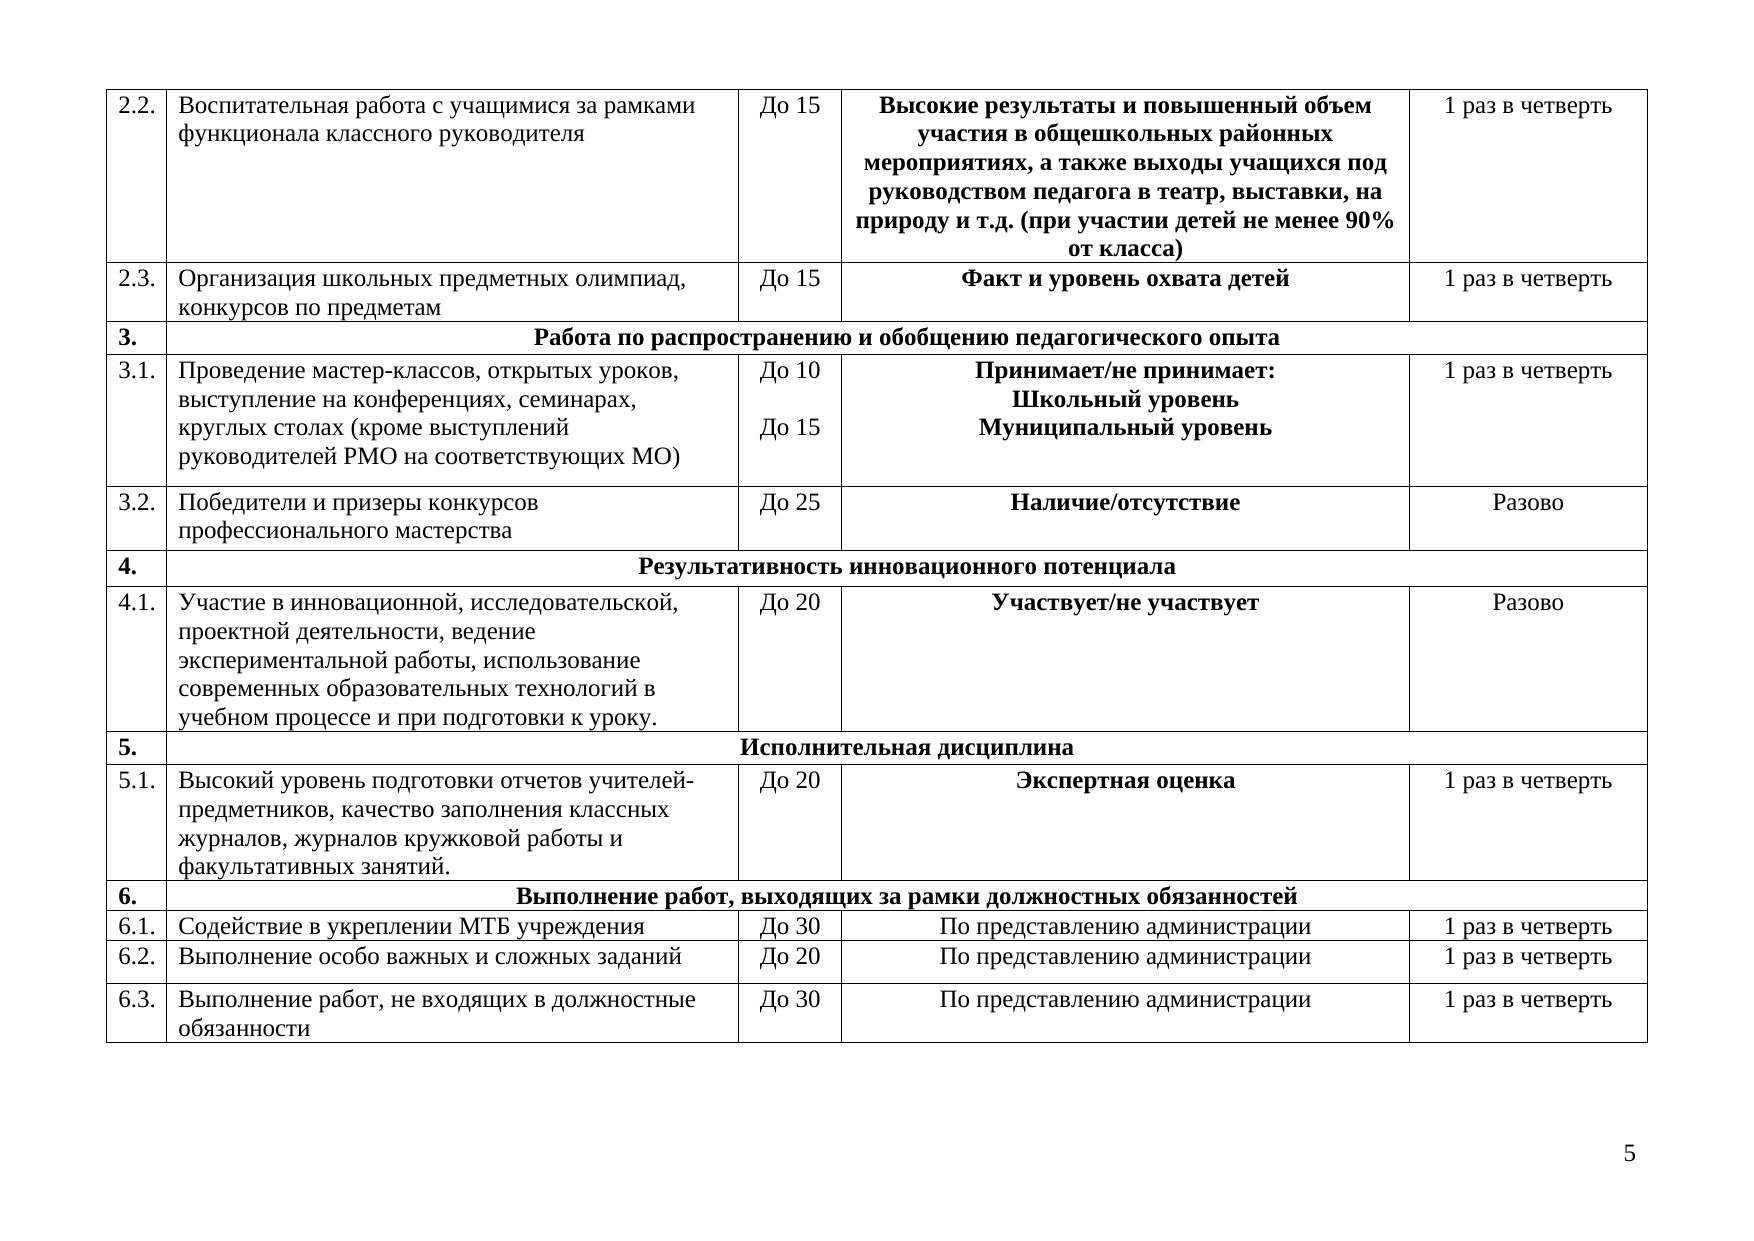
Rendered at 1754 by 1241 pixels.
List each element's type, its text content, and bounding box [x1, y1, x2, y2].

table_cell До 15 [739, 90, 841, 262]
table_cell 4. [107, 551, 166, 586]
table_cell 1 раз в четверть [1410, 90, 1647, 262]
table_cell До 20 [739, 587, 841, 731]
table_cell 1 раз в четверть [1410, 984, 1647, 1042]
table_cell До 20 [739, 765, 841, 880]
table_cell 6.3. [107, 984, 166, 1042]
table_cell Участвует/не участвует [842, 587, 1409, 731]
table_cell Наличие/отсутствие [842, 487, 1409, 550]
table_cell До 30 [739, 984, 841, 1042]
table_cell 1 раз в четверть [1410, 911, 1647, 940]
table_cell До 30 [739, 911, 841, 940]
table_cell Проведение мастер-классов, открытых уроков, выступление на конференциях, семинарах, круглых столах (кроме выступлений руководителей РМО на соответствующих МО) [167, 355, 738, 486]
table_cell Выполнение работ, не входящих в должностные обязанности [167, 984, 738, 1042]
table_cell До 25 [739, 487, 841, 550]
table_cell Результативность инновационного потенциала [167, 551, 1647, 586]
table_cell Содействие в укреплении МТБ учреждения [167, 911, 738, 940]
table_cell Высокий уровень подготовки отчетов учителей-предметников, качество заполнения классных журналов, журналов кружковой работы и факультативных занятий. [167, 765, 738, 880]
table_cell 1 раз в четверть [1410, 765, 1647, 880]
table_cell По представлению администрации [842, 941, 1409, 983]
table_cell 2.3. [107, 263, 166, 321]
table_cell 4.1. [107, 587, 166, 731]
table_cell Воспитательная работа с учащимися за рамками функционала классного руководителя [167, 90, 738, 262]
table_cell Разово [1410, 487, 1647, 550]
table_cell До 15 [739, 263, 841, 321]
table_cell 6. [107, 881, 166, 910]
table_cell 3.1. [107, 355, 166, 486]
table_cell Выполнение работ, выходящих за рамки должностных обязанностей [167, 881, 1647, 910]
table_cell Высокие результаты и повышенный объем участия в общешкольных районных мероприятиях, а также выходы учащихся под руководством педагога в театр, выставки, на природу и т.д. (при участии детей не менее 90% от класса) [842, 90, 1409, 262]
table_cell 6.1. [107, 911, 166, 940]
table_cell Победители и призеры конкурсов профессионального мастерства [167, 487, 738, 550]
table_cell Участие в инновационной, исследовательской, проектной деятельности, ведение экспериментальной работы, использование современных образовательных технологий в учебном процессе и при подготовки к уроку. [167, 587, 738, 731]
table_cell 3. [107, 322, 166, 354]
table_cell 1 раз в четверть [1410, 263, 1647, 321]
table_cell До 20 [739, 941, 841, 983]
table_cell Экспертная оценка [842, 765, 1409, 880]
table_cell Исполнительная дисциплина [167, 732, 1647, 764]
table_cell По представлению администрации [842, 984, 1409, 1042]
table_cell 3.2. [107, 487, 166, 550]
table_cell 1 раз в четверть [1410, 355, 1647, 486]
table_cell Работа по распространению и обобщению педагогического опыта [167, 322, 1647, 354]
table_cell Факт и уровень охвата детей [842, 263, 1409, 321]
table_cell 5.1. [107, 765, 166, 880]
table_cell Выполнение особо важных и сложных заданий [167, 941, 738, 983]
table_cell Разово [1410, 587, 1647, 731]
table_cell До 10 До 15 [739, 355, 841, 486]
table_cell 1 раз в четверть [1410, 941, 1647, 983]
table_cell 5. [107, 732, 166, 764]
table_cell Организация школьных предметных олимпиад, конкурсов по предметам [167, 263, 738, 321]
table_cell Принимает/не принимает: Школьный уровень Муниципальный уровень [842, 355, 1409, 486]
table_cell 6.2. [107, 941, 166, 983]
table_cell 2.2. [107, 90, 166, 262]
table_cell По представлению администрации [842, 911, 1409, 940]
